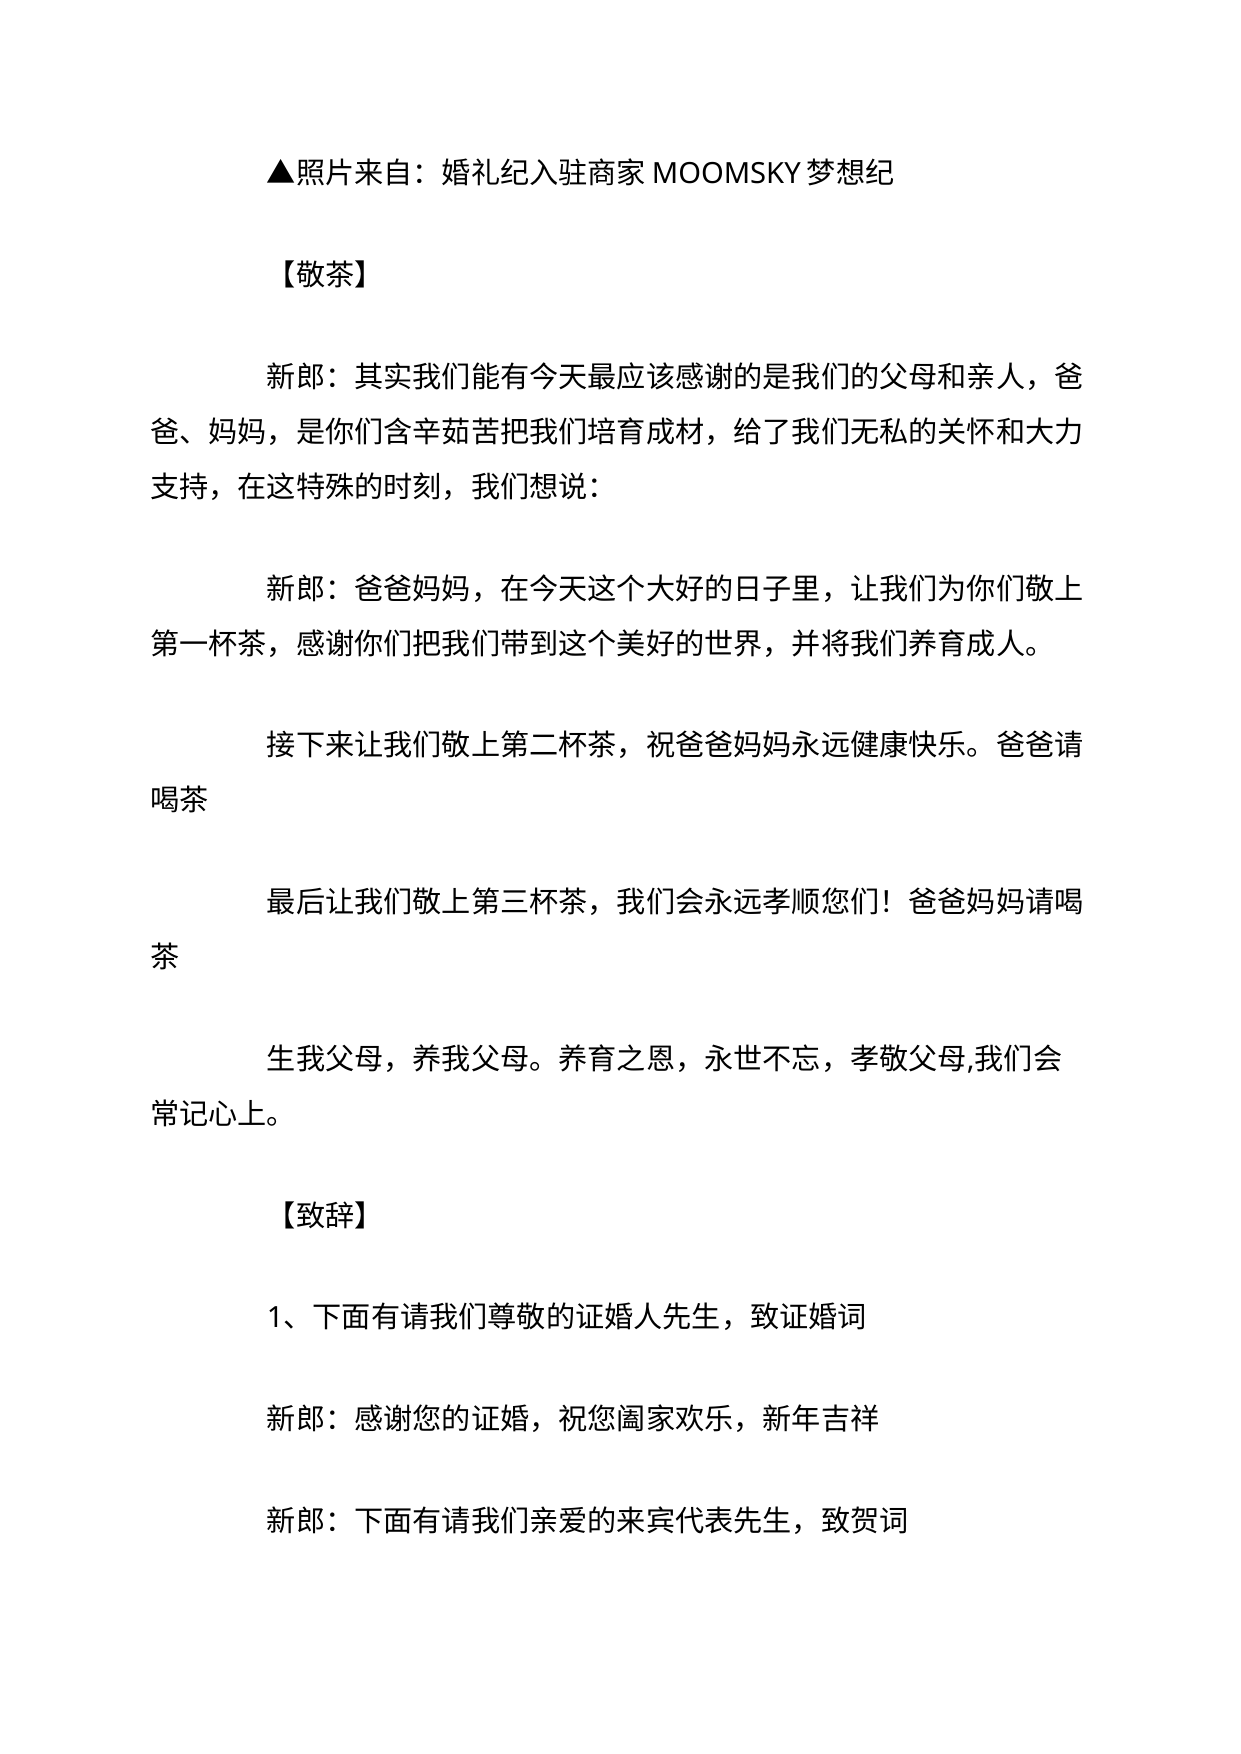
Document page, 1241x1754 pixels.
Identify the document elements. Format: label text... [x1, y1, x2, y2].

text 新郎：其实我们能有今天最应该感谢的是我们的父母和亲人，爸爸、妈妈，是你们含辛茹苦把我们培育成材，给了我们无私的关怀和大力支持，在这特殊的时刻，我们想说： [150, 354, 1090, 506]
text 新郎：感谢您的证婚，祝您阖家欢乐，新年吉祥 [150, 1396, 1090, 1438]
text 新郎：爸爸妈妈，在今天这个大好的日子里，让我们为你们敬上第一杯茶，感谢你们把我们带到这个美好的世界，并将我们养育成人。 [150, 565, 1090, 662]
text 1、下面有请我们尊敬的证婚人先生，致证婚词 [150, 1294, 1090, 1336]
text 新郎：下面有请我们亲爱的来宾代表先生，致贺词 [150, 1498, 1090, 1540]
text 最后让我们敬上第三杯茶，我们会永远孝顺您们！爸爸妈妈请喝茶 [150, 879, 1090, 976]
text 【致辞】 [150, 1192, 1090, 1234]
text 【敬茶】 [150, 252, 1090, 294]
text 生我父母，养我父母。养育之恩，永世不忘，孝敬父母,我们会常记心上。 [150, 1035, 1090, 1133]
text ▲照片来自：婚礼纪入驻商家MOOMSKY梦想纪 [150, 150, 1090, 192]
text 接下来让我们敬上第二杯茶，祝爸爸妈妈永远健康快乐。爸爸请喝茶 [150, 722, 1090, 819]
